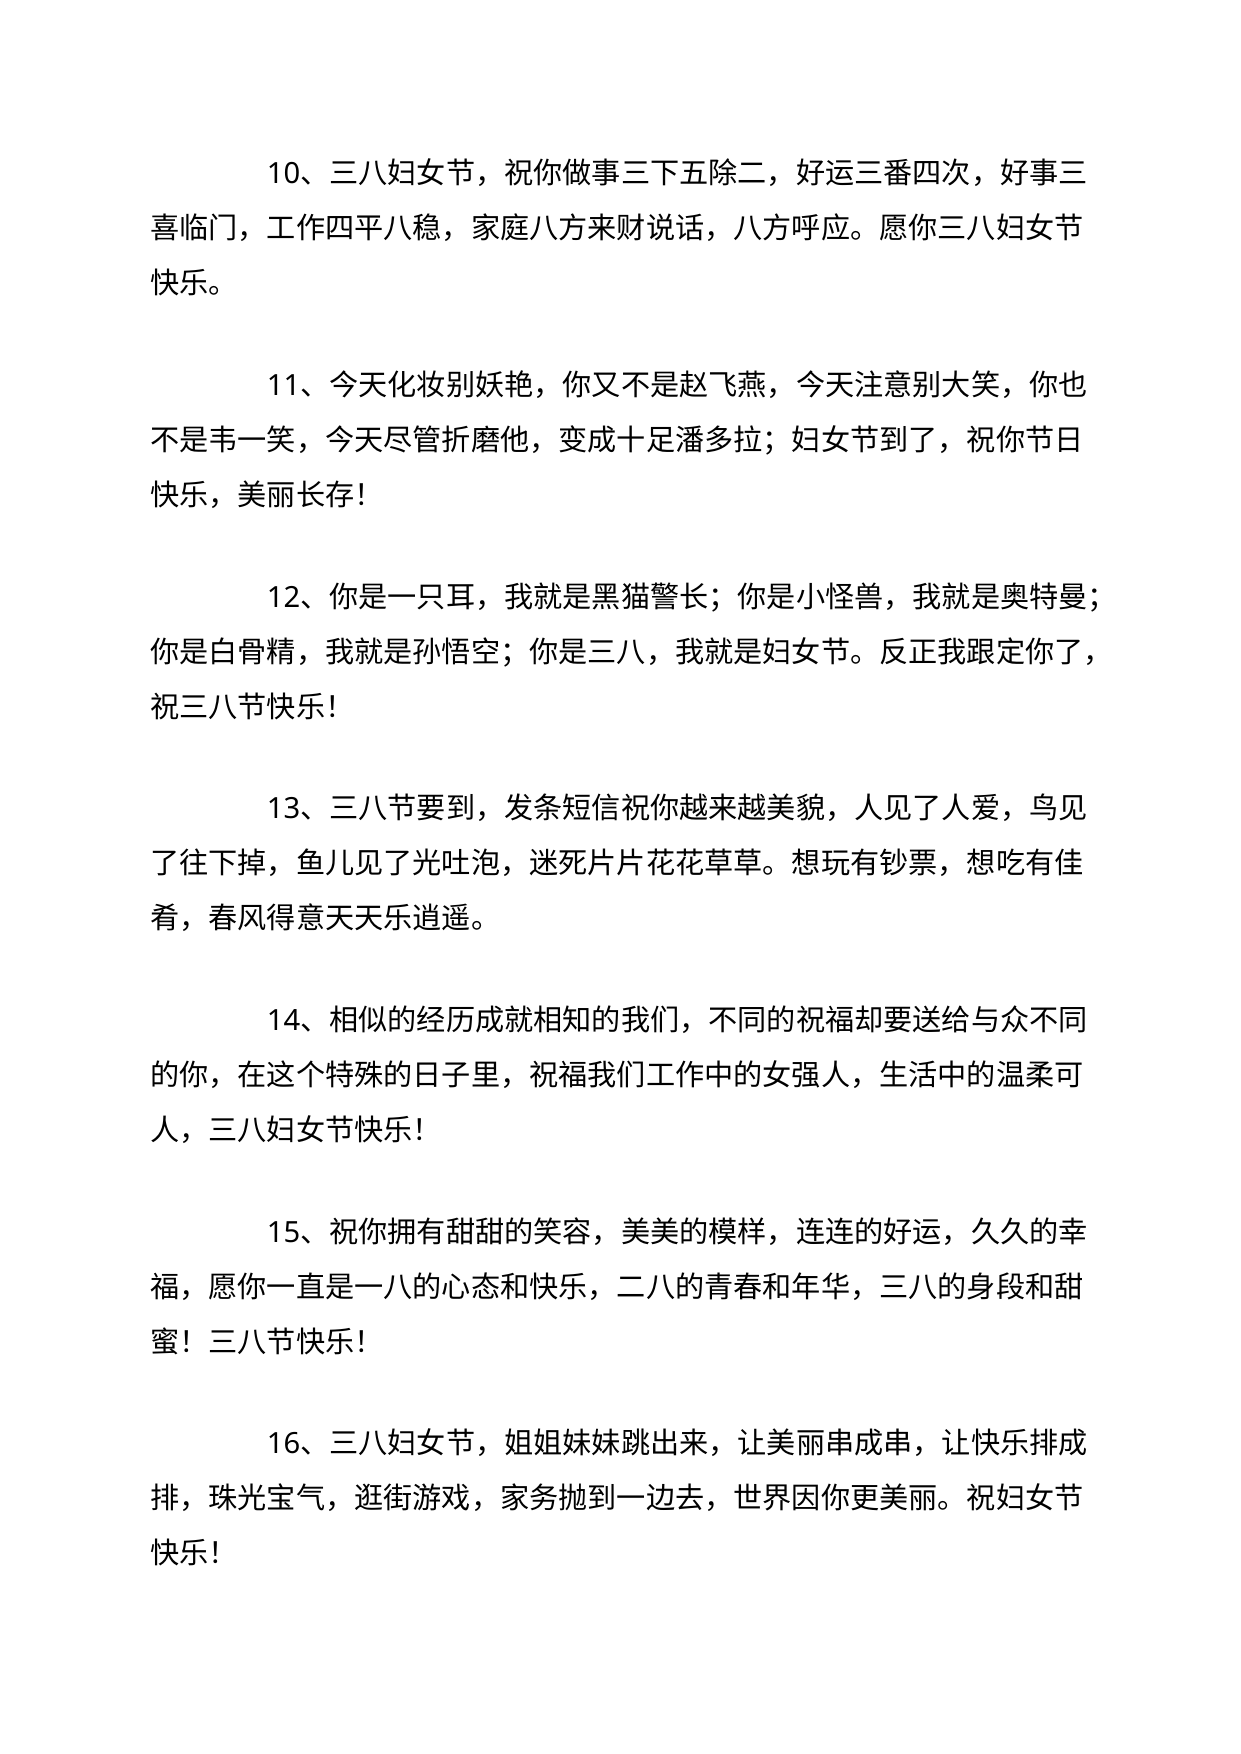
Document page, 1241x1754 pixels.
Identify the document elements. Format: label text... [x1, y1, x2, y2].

text 16、三八妇女节，姐姐妹妹跳出来，让美丽串成串，让快乐排成排，珠光宝气，逛街游戏，家务抛到一边去，世界因你更美丽。祝妇女节快乐！ [150, 1420, 1090, 1572]
text 12、你是一只耳，我就是黑猫警长；你是小怪兽，我就是奥特曼；你是白骨精，我就是孙悟空；你是三八，我就是妇女节。反正我跟定你了，祝三八节快乐！ [150, 573, 1090, 726]
text 13、三八节要到，发条短信祝你越来越美貌，人见了人爱，鸟见了往下掉，鱼儿见了光吐泡，迷死片片花花草草。想玩有钞票，想吃有佳肴，春风得意天天乐逍遥。 [150, 785, 1090, 937]
text 10、三八妇女节，祝你做事三下五除二，好运三番四次，好事三喜临门，工作四平八稳，家庭八方来财说话，八方呼应。愿你三八妇女节快乐。 [150, 150, 1090, 302]
text 11、今天化妆别妖艳，你又不是赵飞燕，今天注意别大笑，你也不是韦一笑，今天尽管折磨他，变成十足潘多拉；妇女节到了，祝你节日快乐，美丽长存！ [150, 362, 1090, 514]
text 14、相似的经历成就相知的我们，不同的祝福却要送给与众不同的你，在这个特殊的日子里，祝福我们工作中的女强人，生活中的温柔可人，三八妇女节快乐！ [150, 997, 1090, 1149]
text 15、祝你拥有甜甜的笑容，美美的模样，连连的好运，久久的幸福，愿你一直是一八的心态和快乐，二八的青春和年华，三八的身段和甜蜜！三八节快乐！ [150, 1208, 1090, 1361]
